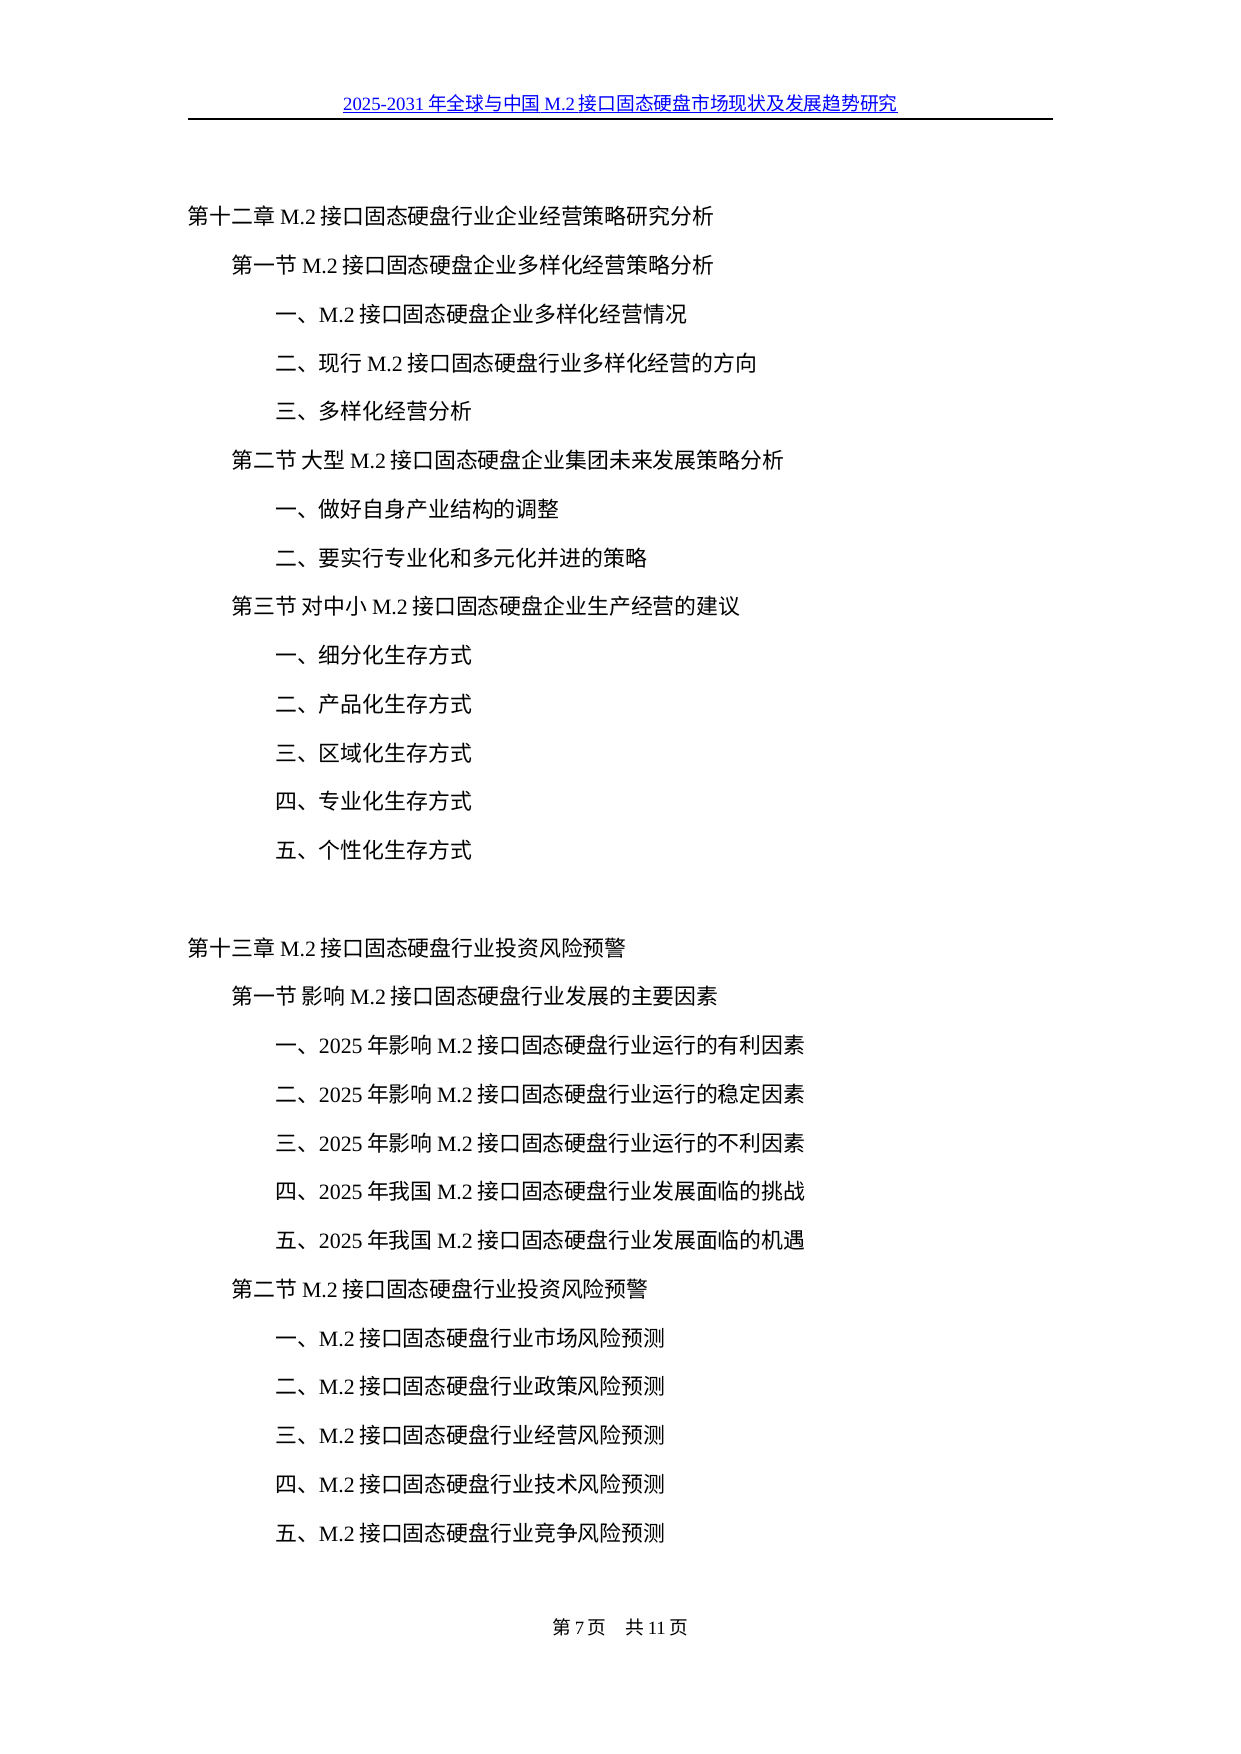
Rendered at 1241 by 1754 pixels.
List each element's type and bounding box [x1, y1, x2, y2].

text [187, 150, 1053, 1548]
